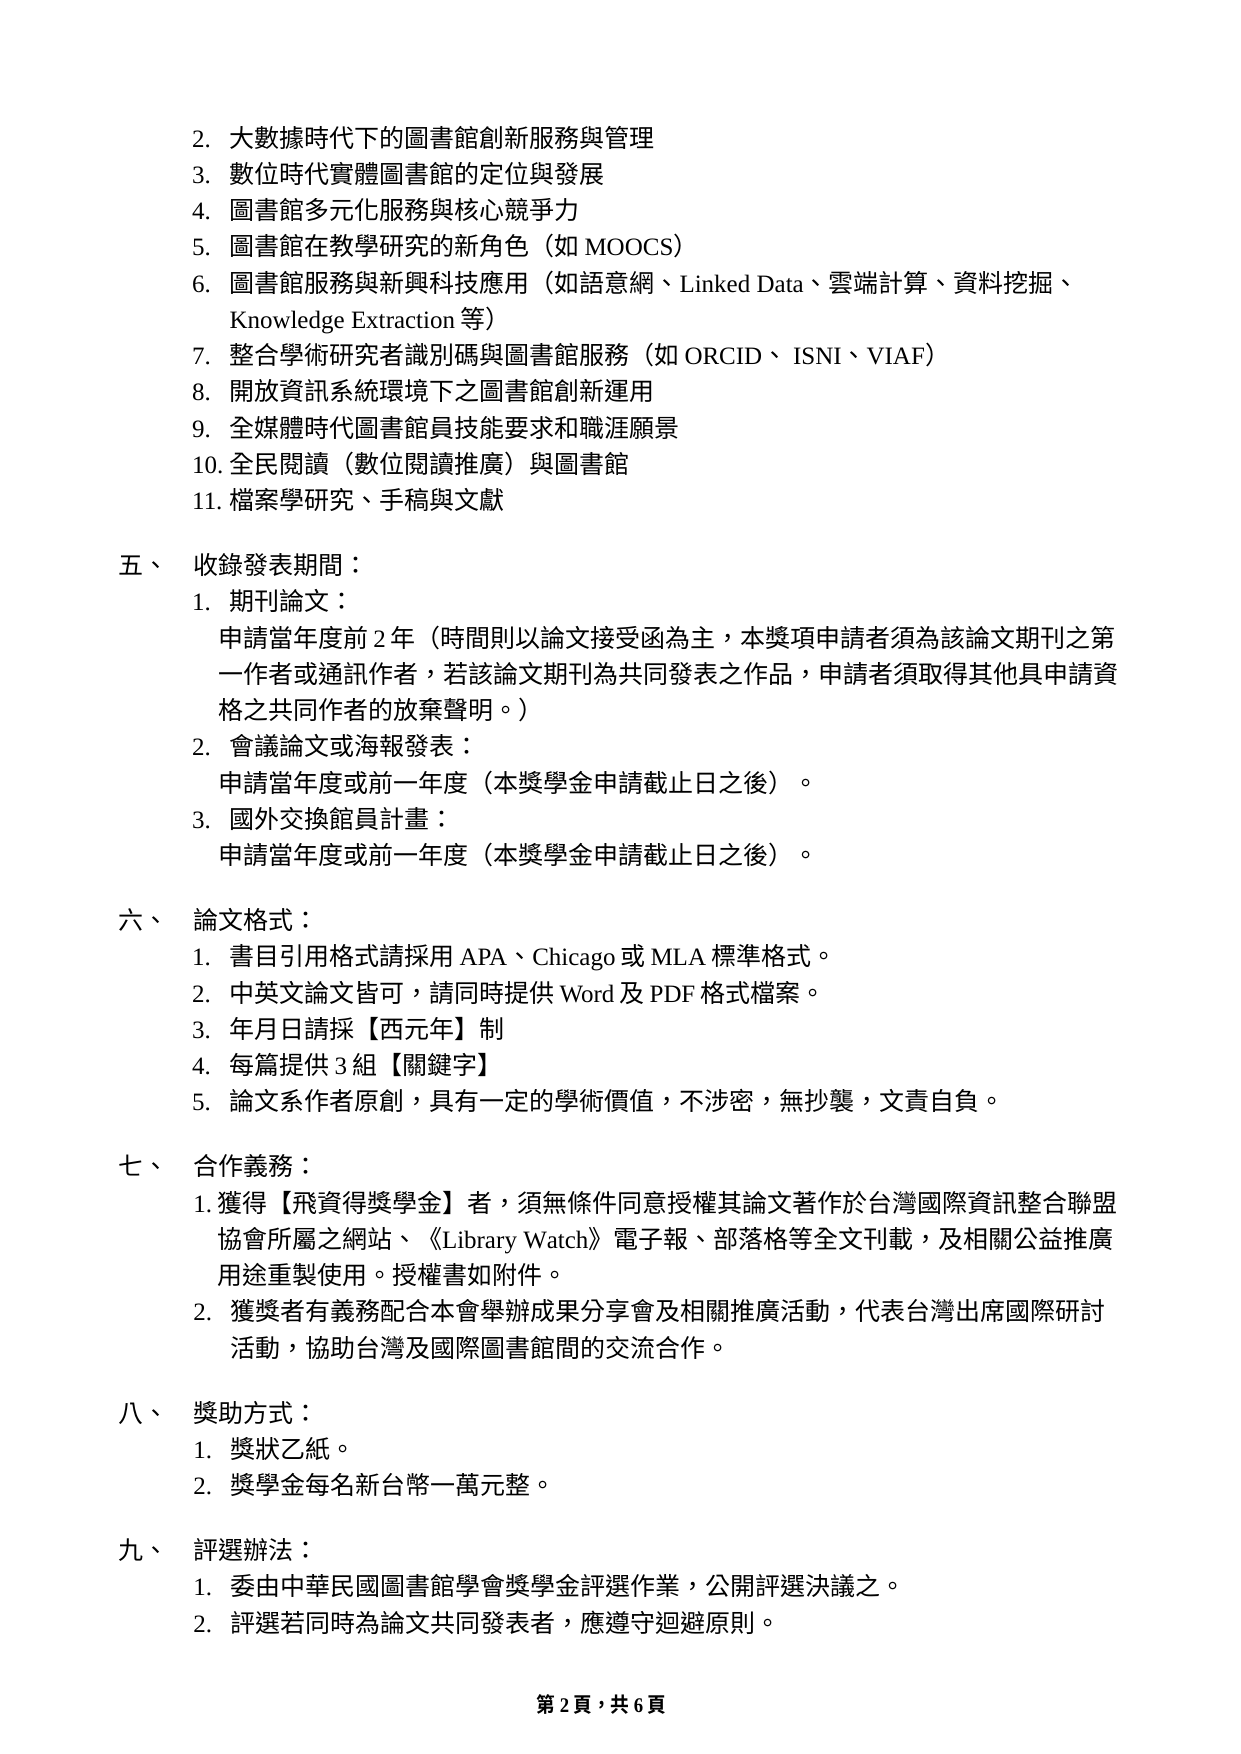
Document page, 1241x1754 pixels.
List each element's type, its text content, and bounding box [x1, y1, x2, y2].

list 評選若同時為論文共同發表者，應遵守迴避原則。 [193, 1603, 1122, 1639]
list 獎狀乙紙。 [193, 1429, 1122, 1466]
list 數位時代實體圖書館的定位與發展 [192, 154, 1122, 191]
list 開放資訊系統環境下之圖書館創新運用 [192, 372, 1122, 408]
list 年月日請採【西元年】制 [192, 1009, 1122, 1046]
list 期刊論文： [192, 582, 1122, 618]
list 論文系作者原創，具有一定的學術價值，不涉密，無抄襲，文責自負。 [192, 1082, 1122, 1118]
list 論文格式： [118, 901, 1122, 937]
list 會議論文或海報發表： [192, 727, 1122, 763]
list 全民閱讀（數位閱讀推廣）與圖書館 [192, 444, 1122, 481]
list 國外交換館員計畫： [192, 799, 1122, 836]
list 書目引用格式請採用APA、Chicago或MLA標準格式。 [192, 937, 1122, 973]
list 獎學金每名新台幤一萬元整。 [193, 1466, 1122, 1502]
list 檔案學研究、手稿與文獻 [192, 481, 1122, 546]
list 獎助方式： [118, 1393, 1122, 1429]
list 委由中華民國圖書館學會獎學金評選作業，公開評選決議之。 [193, 1567, 1122, 1603]
list 圖書館服務與新興科技應用（如語意網、Linked Data、雲端計算、資料挖掘、Knowledge Extraction等） [192, 263, 1122, 336]
list 圖書館多元化服務與核心競爭力 [192, 191, 1122, 227]
list 每篇提供3組【關鍵字】 [192, 1046, 1122, 1082]
list 整合學術研究者識別碼與圖書館服務（如ORCID、 ISNI、VIAF） [192, 336, 1122, 372]
list 圖書館在教學研究的新角色（如MOOCS） [192, 227, 1122, 263]
text 申請當年度前2年（時間則以論文接受函為主，本獎項申請者須為該論文期刊之第一作者或通訊作者，若該論文期刊為共同發表之作品，申請者須取得其他具申請資格之共同作者的放棄聲明。） [218, 618, 1122, 727]
list 全媒體時代圖書館員技能要求和職涯願景 [192, 408, 1122, 444]
text 申請當年度或前一年度（本獎學金申請截止日之後）。 [218, 836, 1122, 872]
list 獲得【飛資得獎學金】者，須無條件同意授權其論文著作於台灣國際資訊整合聯盟協會所屬之網站、《Library Watch》電子報、部落格等全文刊載，及相關公益推廣用途重製使用。授權書如附件。 [193, 1183, 1122, 1292]
list 評選辦法： [118, 1531, 1122, 1567]
list 中英文論文皆可，請同時提供Word及PDF格式檔案。 [192, 973, 1122, 1009]
list 獲獎者有義務配合本會舉辦成果分享會及相關推廣活動，代表台灣出席國際研討活動，協助台灣及國際圖書館間的交流合作。 [193, 1292, 1122, 1364]
text 申請當年度或前一年度（本獎學金申請截止日之後）。 [218, 763, 1122, 799]
list 收錄發表期間： [118, 546, 1122, 582]
list 大數據時代下的圖書館創新服務與管理 [192, 118, 1122, 154]
list 合作義務： [118, 1147, 1122, 1183]
